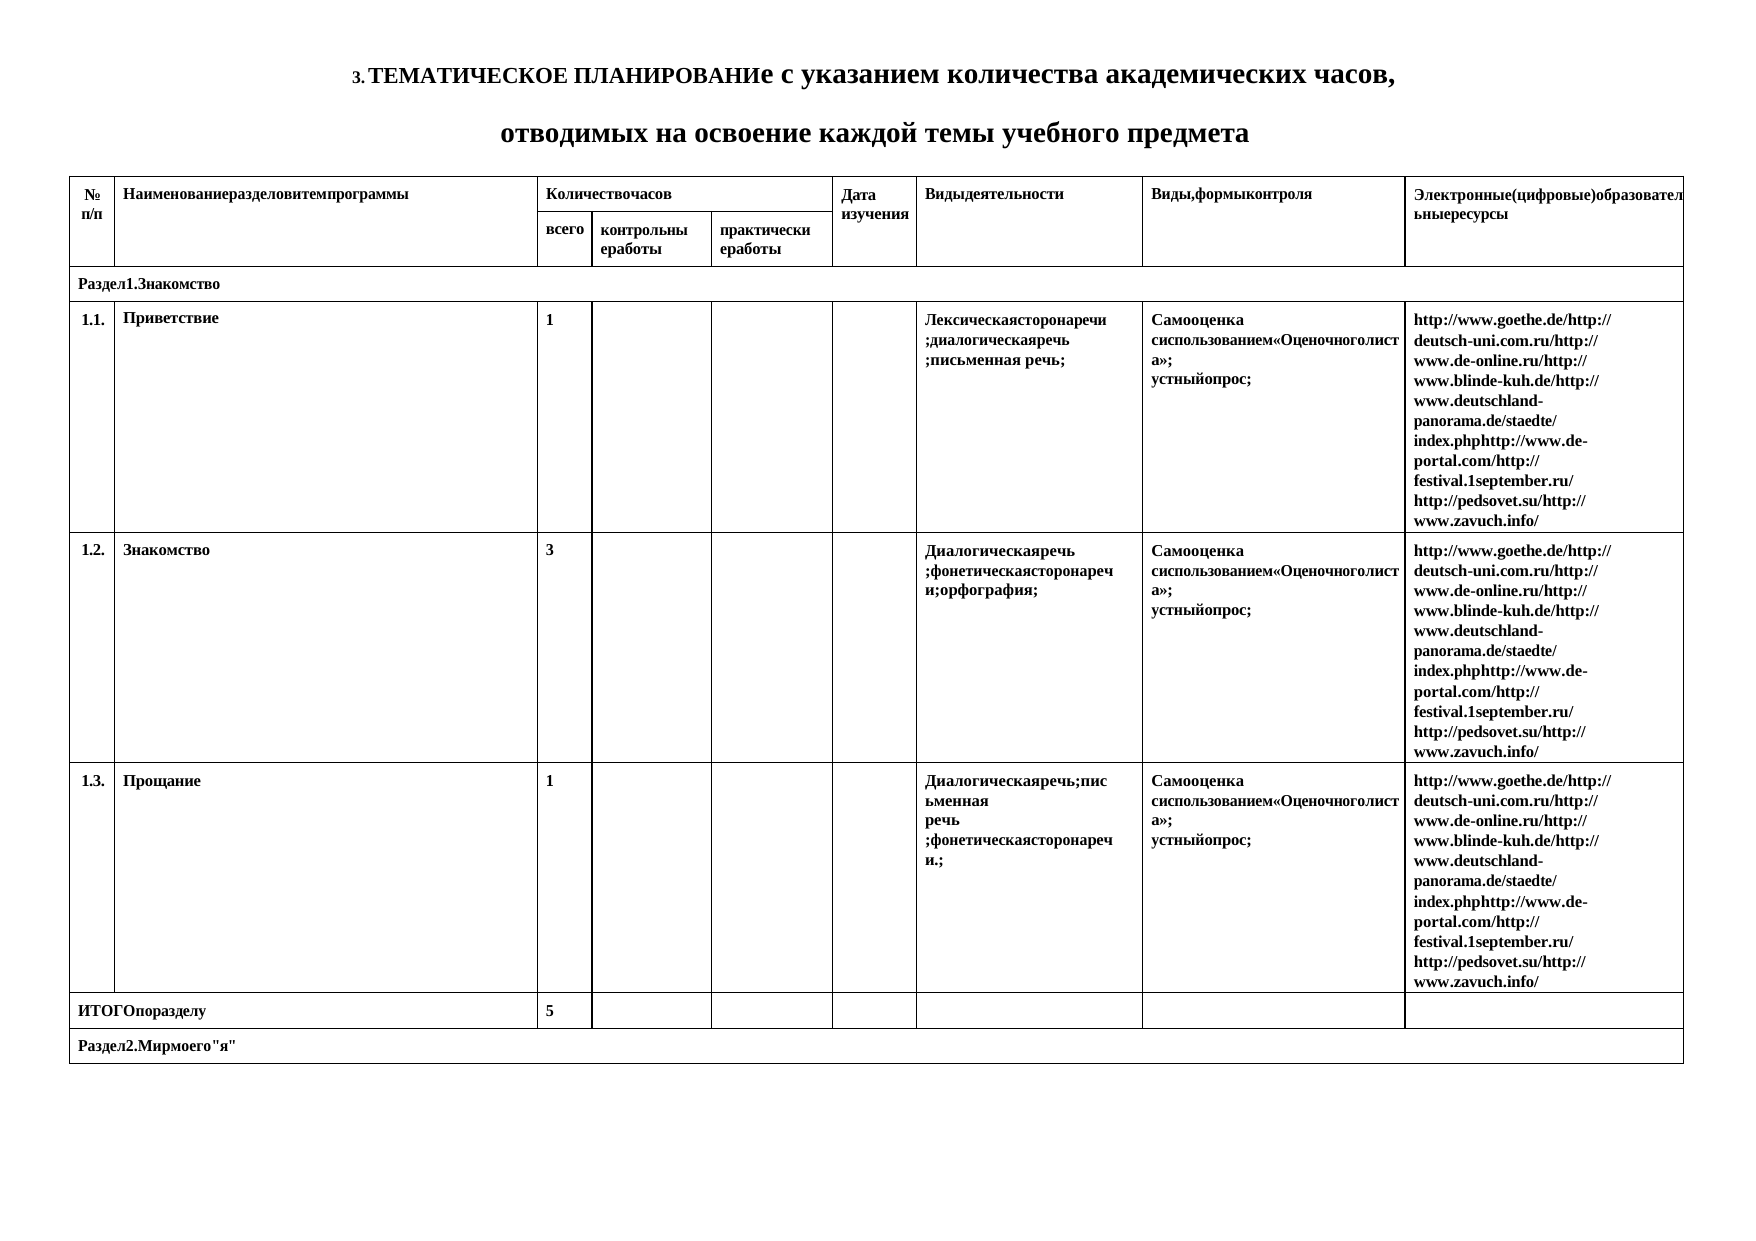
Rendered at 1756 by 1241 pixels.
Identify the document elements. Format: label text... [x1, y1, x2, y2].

table_cell [712, 302, 832, 532]
table_header Видыдеятельности [917, 177, 1142, 266]
table_cell [833, 993, 916, 1027]
table_cell Раздел1.Знакомство [70, 267, 1683, 301]
table_cell 1 [538, 763, 591, 992]
table_cell [712, 763, 832, 992]
table_cell [712, 533, 832, 762]
table_cell контрольныеработы [593, 212, 711, 266]
table_cell [1406, 993, 1683, 1027]
table_cell практическиеработы [712, 212, 832, 266]
table_cell Прощание [115, 763, 537, 992]
table_cell [593, 763, 711, 992]
table_cell [833, 533, 916, 762]
table_cell http://www.goethe.de/http://deutsch-uni.com.ru/http://www.de-online.ru/http://www.blinde-kuh.de/http://www.deutschland-panorama.de/staedte/index.phphttp://www.de-portal.com/http://festival.1september.ru/http://pedsovet.su/http://www.zavuch.info/ [1406, 763, 1683, 992]
table_header №п/п [70, 177, 114, 266]
table_cell Лексическаясторонаречи ;диалогическаяречь;письменная речь; [917, 302, 1142, 532]
table_cell [593, 302, 711, 532]
table_cell [1143, 993, 1404, 1027]
table_cell http://www.goethe.de/http://deutsch-uni.com.ru/http://www.de-online.ru/http://www.blinde-kuh.de/http://www.deutschland-panorama.de/staedte/index.phphttp://www.de-portal.com/http://festival.1september.ru/http://pedsovet.su/http://www.zavuch.info/ [1406, 302, 1683, 532]
table_header Электронные(цифровые)образовательныересурсы [1406, 177, 1683, 266]
table_header Количествочасов [538, 177, 832, 211]
table_header Дата изучения [833, 177, 916, 266]
table_cell 1.1. [70, 302, 114, 532]
table_cell всего [538, 212, 591, 266]
table_cell [833, 302, 916, 532]
table_cell Раздел2.Мирмоего"я" [70, 1029, 1683, 1063]
table_header Виды,формыконтроля [1143, 177, 1404, 266]
table_cell Диалогическаяречь;письменная речь;фонетическаясторонаречи.; [917, 763, 1142, 992]
table_cell Знакомство [115, 533, 537, 762]
table_cell Самооценкасиспользованием«Оценочноголиста»; устныйопрос; [1143, 763, 1404, 992]
table_cell [917, 993, 1142, 1027]
table_cell 1.3. [70, 763, 114, 992]
table_header Наименованиеразделовитемпрограммы [115, 177, 537, 266]
table_cell 3 [538, 533, 591, 762]
table_cell ИТОГОпоразделу [70, 993, 537, 1027]
list ТЕМАТИЧЕСКОЕ ПЛАНИРОВАНИе с указанием количества академических часов, отводимых на освоение каждой темы учебного предмета [352, 56, 1406, 149]
table_cell Самооценкасиспользованием«Оценочноголиста»; устныйопрос; [1143, 533, 1404, 762]
table_cell 1 [538, 302, 591, 532]
table_cell Самооценкасиспользованием«Оценочноголиста»; устныйопрос; [1143, 302, 1404, 532]
table_cell [593, 993, 711, 1027]
table_cell http://www.goethe.de/http://deutsch-uni.com.ru/http://www.de-online.ru/http://www.blinde-kuh.de/http://www.deutschland-panorama.de/staedte/index.phphttp://www.de-portal.com/http://festival.1september.ru/http://pedsovet.su/http://www.zavuch.info/ [1406, 533, 1683, 762]
table_cell Приветствие [115, 302, 537, 532]
table_cell [833, 763, 916, 992]
table_cell Диалогическаяречь;фонетическаясторонаречи;орфография; [917, 533, 1142, 762]
table_cell [593, 533, 711, 762]
table_cell 5 [538, 993, 591, 1027]
table_cell [712, 993, 832, 1027]
table_cell 1.2. [70, 533, 114, 762]
